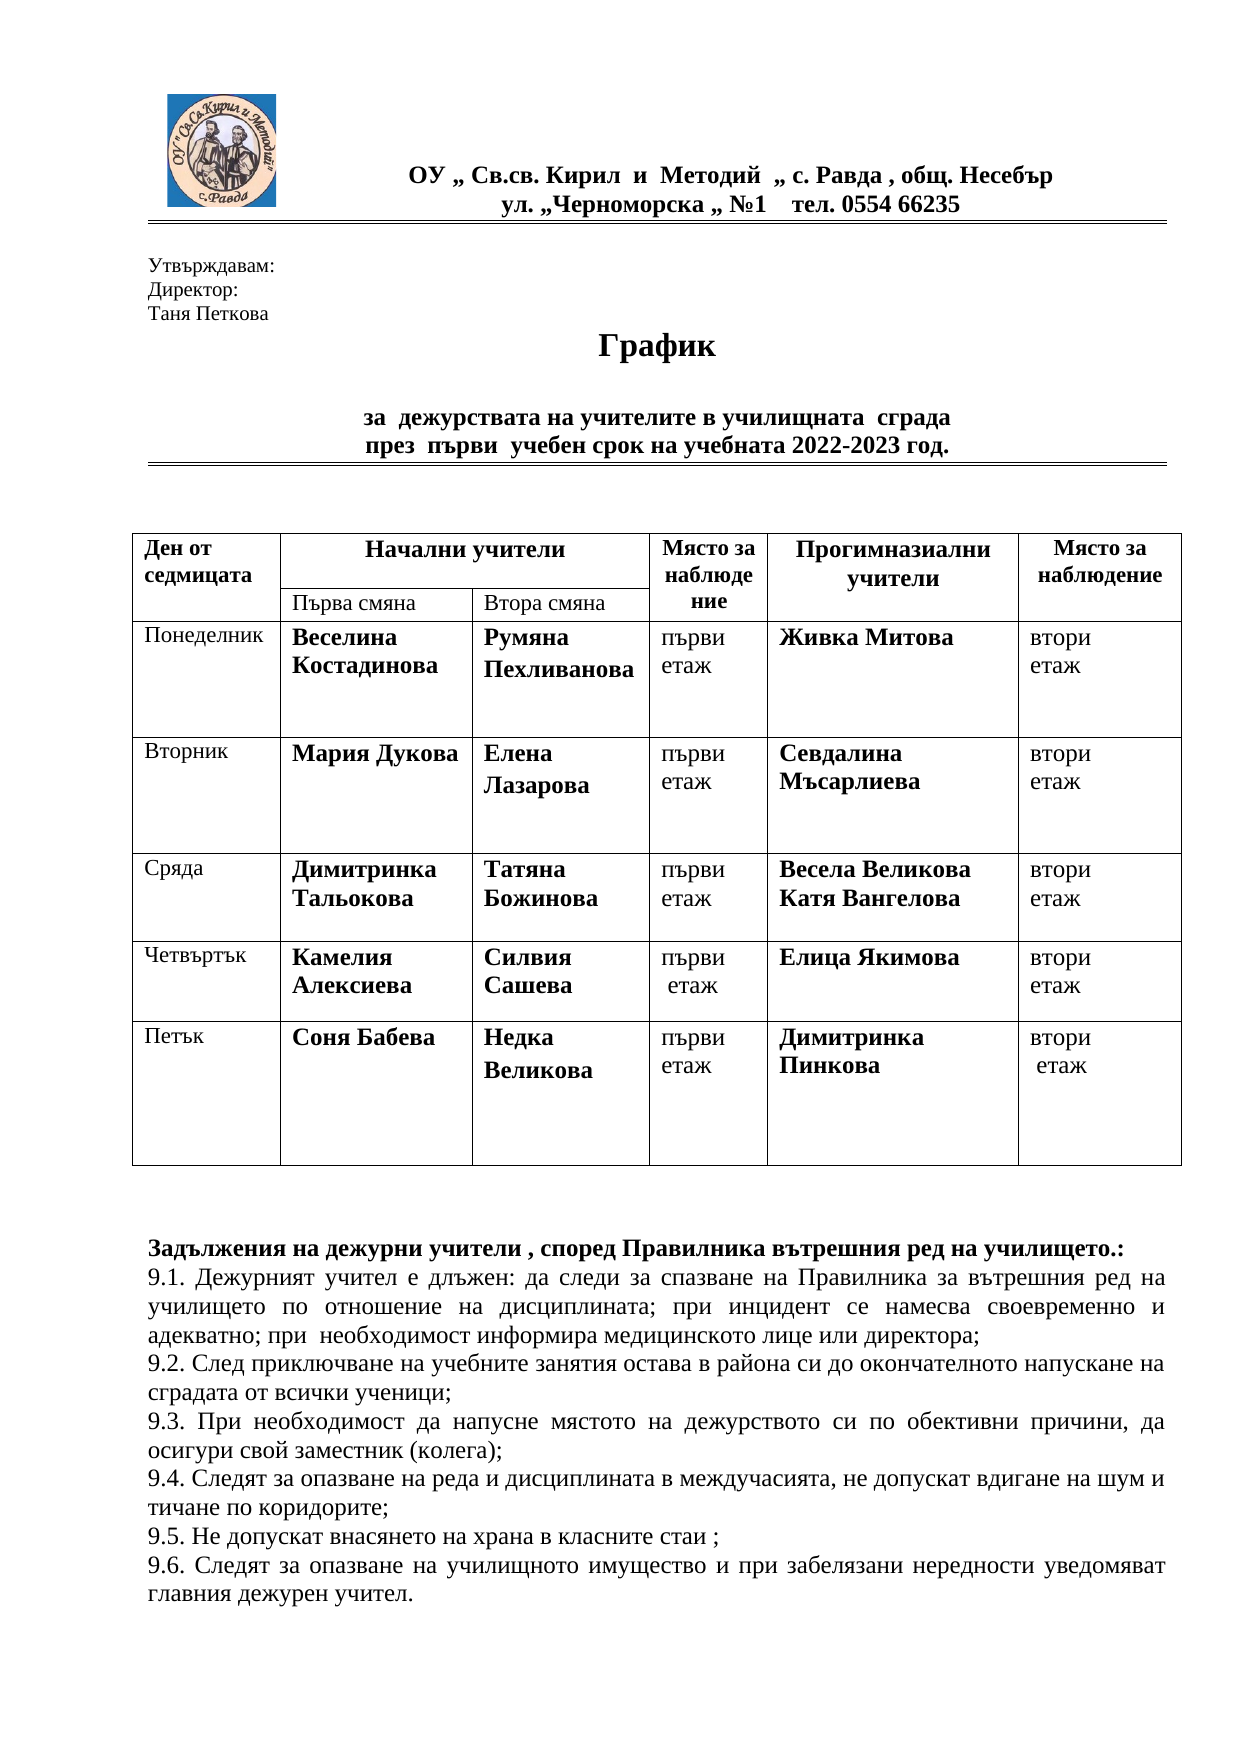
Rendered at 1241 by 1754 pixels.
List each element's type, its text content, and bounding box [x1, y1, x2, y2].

table_cell втори етаж [1019, 942, 1181, 1021]
text 9.5. Не допускат внасянето на храна в класните стаи ; [148, 1521, 1167, 1550]
table_cell Вторник [133, 738, 280, 853]
table_cell втори етаж [1019, 738, 1181, 853]
text 9.2. След приключване на учебните занятия остава в района си до окончателното напускане на сградата от всички ученици; [148, 1348, 1167, 1406]
table_cell първи етаж [650, 1022, 767, 1165]
table_cell Понеделник [133, 622, 280, 737]
text за дежурствата на учителите в училищната сграда [148, 402, 1167, 431]
table_cell Елена Лазарова [473, 738, 649, 853]
text График [148, 325, 1167, 363]
table_cell Живка Митова [768, 622, 1018, 737]
table_cell Втора смяна [473, 589, 649, 621]
text през първи учебен срок на учебната 2022-2023 год. [148, 431, 1167, 462]
table_cell Севдалина Мъсарлиева [768, 738, 1018, 853]
table_cell първи етаж [650, 854, 767, 941]
table_cell Веселина Костадинова [281, 622, 472, 737]
table_cell първи етаж [650, 622, 767, 737]
text 9.4. Следят за опазване на реда и дисциплината в междучасията, не допускат вдигане на шум и тичане по коридорите; [148, 1463, 1167, 1521]
table_header Начални учители [281, 534, 649, 588]
text Директор: [148, 277, 1167, 301]
table_cell Четвъртък [133, 942, 280, 1021]
table_cell Соня Бабева [281, 1022, 472, 1165]
text Таня Петкова [148, 301, 1167, 325]
table_header Място за наблюдение [1019, 534, 1181, 621]
text 9.6. Следят за опазване на училищното имущество и при забелязани нередности уведомяват главния дежурен учител. [148, 1550, 1167, 1607]
table_cell Камелия Алексиева [281, 942, 472, 1021]
table_header Ден от седмицата [133, 534, 280, 621]
table_cell Елица Якимова [768, 942, 1018, 1021]
table_cell Първа смяна [281, 589, 472, 621]
table_cell първи етаж [650, 738, 767, 853]
table_cell втори етаж [1019, 854, 1181, 941]
text 9.1. Дежурният учител е длъжен: да следи за спазване на Правилника за вътрешния ред на училището по отношение на дисциплината; при инцидент се намесва своевременно и адекватно; при необходимост информира медицинското лице или директора; [148, 1262, 1167, 1348]
table_cell втори етаж [1019, 1022, 1181, 1165]
table_cell Мария Дукова [281, 738, 472, 853]
picture [167, 94, 277, 207]
table_header Място за наблюдение [650, 534, 767, 621]
table_cell втори етаж [1019, 622, 1181, 737]
table_cell Румяна Пехливанова [473, 622, 649, 737]
table_cell Недка Великова [473, 1022, 649, 1165]
table_cell Петък [133, 1022, 280, 1165]
text 9.3. При необходимост да напусне мястото на дежурството си по обективни причини, да осигури свой заместник (колега); [148, 1406, 1167, 1463]
table_cell първи етаж [650, 942, 767, 1021]
table_cell Весела Великова Катя Вангелова [768, 854, 1018, 941]
table_header Прогимназиални учители [768, 534, 1018, 621]
table_cell Димитринка Тальокова [281, 854, 472, 941]
table_cell Силвия Сашева [473, 942, 649, 1021]
text Задължения на дежурни учители , според Правилника вътрешния ред на училището.: [148, 1233, 1167, 1262]
text Утвърждавам: [148, 253, 1167, 277]
table_cell Димитринка Пинкова [768, 1022, 1018, 1165]
text ОУ „ Св.св. Кирил и Методий „ с. Равда , общ. Несебър ул. „Черноморска „ №1 тел. 0554 66235 [148, 160, 1167, 220]
table_cell Татяна Божинова [473, 854, 649, 941]
table_cell Сряда [133, 854, 280, 941]
